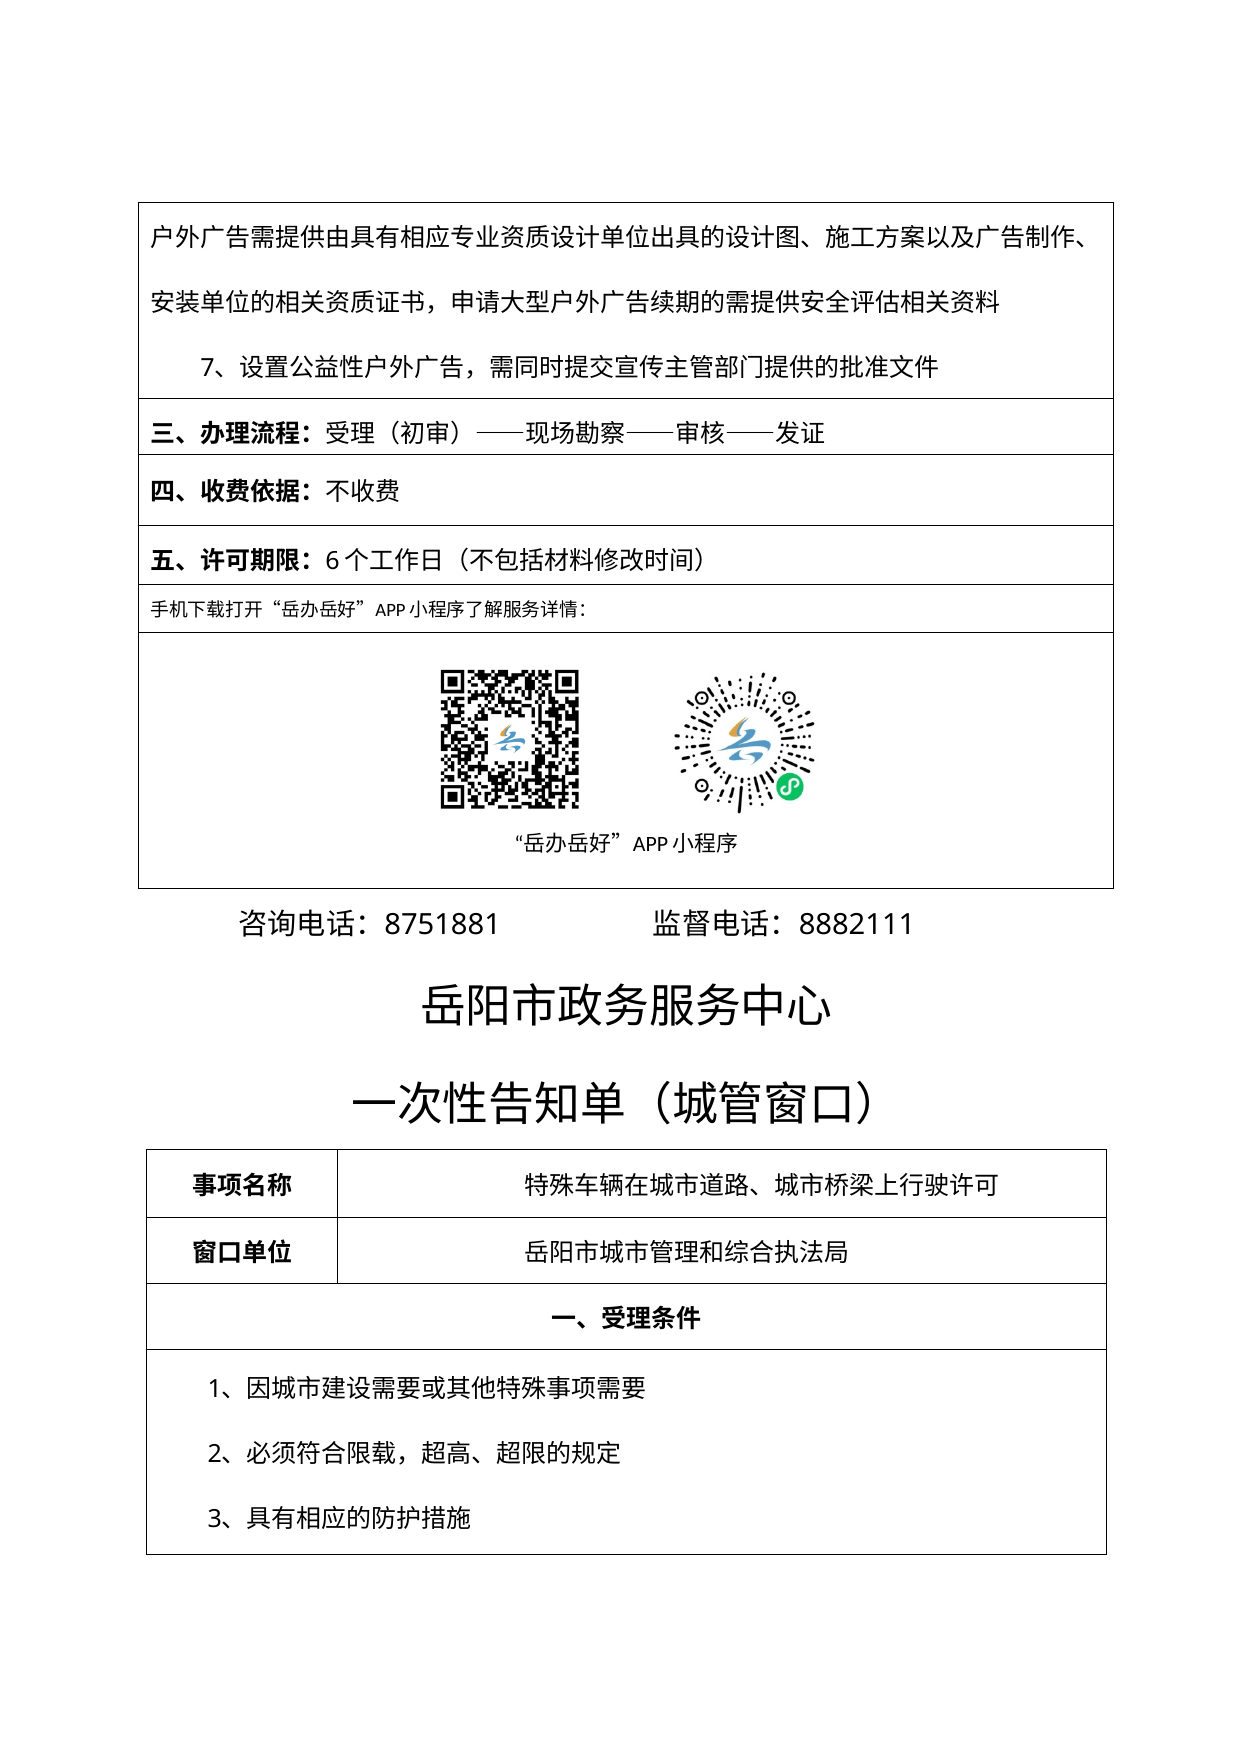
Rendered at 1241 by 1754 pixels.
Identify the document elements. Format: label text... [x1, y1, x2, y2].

table_cell 四、收费依据：不收费 [139, 455, 1113, 525]
table_header 特殊车辆在城市道路、城市桥梁上行驶许可 [338, 1150, 1106, 1217]
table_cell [147, 1350, 1106, 1554]
text 咨询电话：8751881 监督电话：8882111 [165, 889, 1087, 954]
text 岳阳市政务服务中心 [165, 954, 1087, 1052]
table_cell 一、受理条件 [147, 1284, 1106, 1349]
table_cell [139, 203, 1113, 398]
table_header 事项名称 [147, 1150, 337, 1217]
picture [433, 663, 586, 816]
table_cell 五、许可期限：6个工作日（不包括材料修改时间） [139, 526, 1113, 584]
table_cell “岳办岳好”APP小程序 [139, 633, 1113, 888]
picture [671, 667, 819, 816]
table_cell 窗口单位 [147, 1218, 337, 1283]
table_cell 岳阳市城市管理和综合执法局 [338, 1218, 1106, 1283]
text 一次性告知单（城管窗口） [165, 1052, 1087, 1149]
table_cell 三、办理流程：受理（初审）——现场勘察——审核——发证 [139, 399, 1113, 453]
table_cell 手机下载打开“岳办岳好”APP小程序了解服务详情： [139, 585, 1113, 632]
